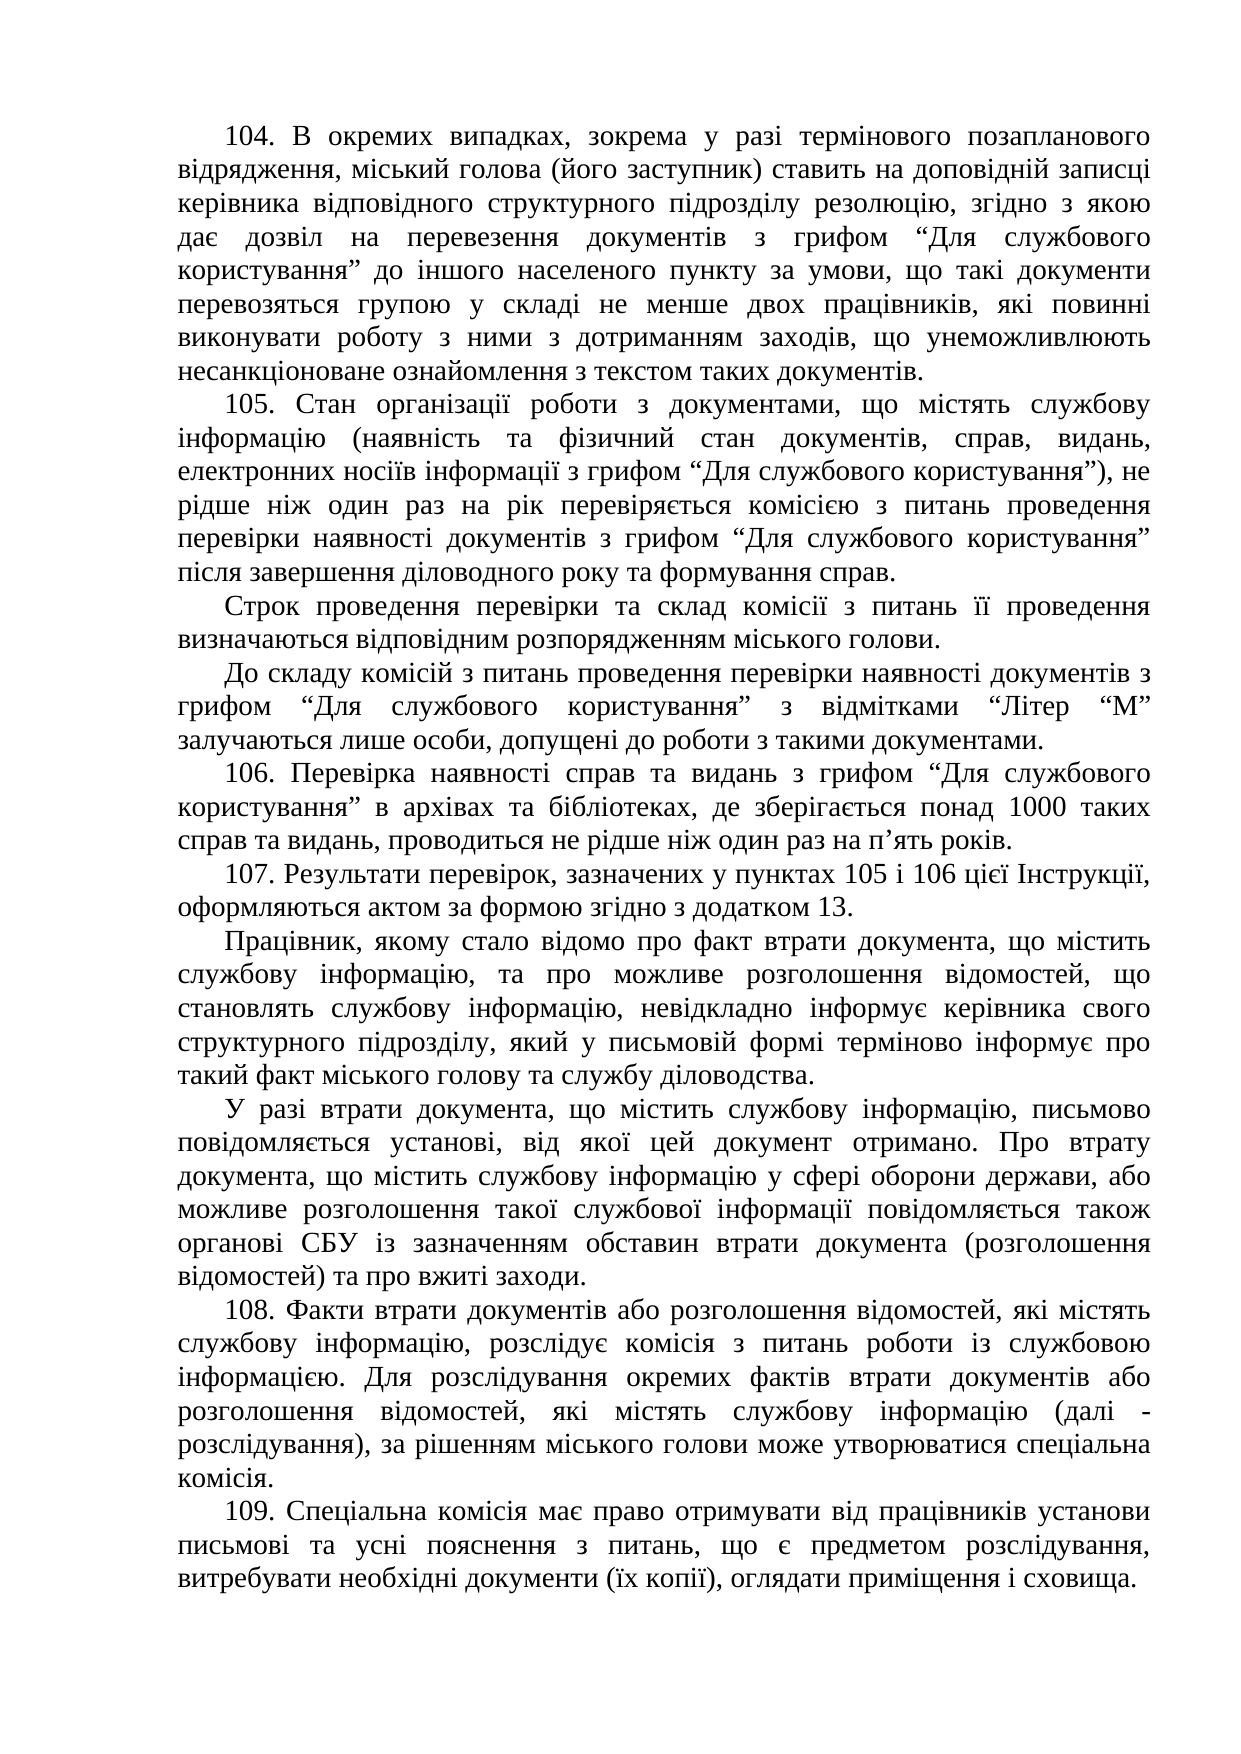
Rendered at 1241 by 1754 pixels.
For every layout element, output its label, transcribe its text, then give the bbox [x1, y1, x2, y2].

text 106. Перевірка наявності справ та видань з грифом “Для службового користування” в архівах та бібліотеках, де зберігається понад 1000 таких справ та видань, проводиться не рідше ніж один раз на п’ять років. [177, 755, 1152, 856]
text 105. Стан організації роботи з документами, що містять службову інформацію (наявність та фізичний стан документів, справ, видань, електронних носіїв інформації з грифом “Для службового користування”), не рідше ніж один раз на рік перевіряється комісією з питань проведення перевірки наявності документів з грифом “Для службового користування” після завершення діловодного року та формування справ. [177, 386, 1152, 588]
text 104. В окремих випадках, зокрема у разі термінового позапланового відрядження, міський голова (його заступник) ставить на доповідній записці керівника відповідного структурного підрозділу резолюцію, згідно з якою дає дозвіл на перевезення документів з грифом “Для службового користування” до іншого населеного пункту за умови, що такі документи перевозяться групою у складі не менше двох працівників, які повинні виконувати роботу з ними з дотриманням заходів, що унеможливлюють несанкціоноване ознайомлення з текстом таких документів. [177, 118, 1152, 386]
text Строк проведення перевірки та склад комісії з питань її проведення визначаються відповідним розпорядженням міського голови. [177, 588, 1152, 655]
text 109. Спеціальна комісія має право отримувати від працівників установи письмові та усні пояснення з питань, що є предметом розслідування, витребувати необхідні документи (їх копії), оглядати приміщення і сховища. [177, 1493, 1152, 1594]
text Працівник, якому стало відомо про факт втрати документа, що містить службову інформацію, та про можливе розголошення відомостей, що становлять службову інформацію, невідкладно інформує керівника свого структурного підрозділу, який у письмовій формі терміново інформує про такий факт міського голову та службу діловодства. [177, 923, 1152, 1091]
text У разі втрати документа, що містить службову інформацію, письмово повідомляється установі, від якої цей документ отримано. Про втрату документа, що містить службову інформацію у сфері оборони держави, або можливе розголошення такої службової інформації повідомляється також органові СБУ із зазначенням обставин втрати документа (розголошення відомостей) та про вжиті заходи. [177, 1091, 1152, 1292]
text 108. Факти втрати документів або розголошення відомостей, які містять службову інформацію, розслідує комісія з питань роботи із службовою інформацією. Для розслідування окремих фактів втрати документів або розголошення відомостей, які містять службову інформацію (далі - розслідування), за рішенням міського голови може утворюватися спеціальна комісія. [177, 1292, 1152, 1493]
text До складу комісій з питань проведення перевірки наявності документів з грифом “Для службового користування” з відмітками “Літер “М” залучаються лише особи, допущені до роботи з такими документами. [177, 655, 1152, 755]
text 107. Результати перевірок, зазначених у пунктах 105 і 106 цієї Інструкції, оформляються актом за формою згідно з додатком 13. [177, 856, 1152, 923]
